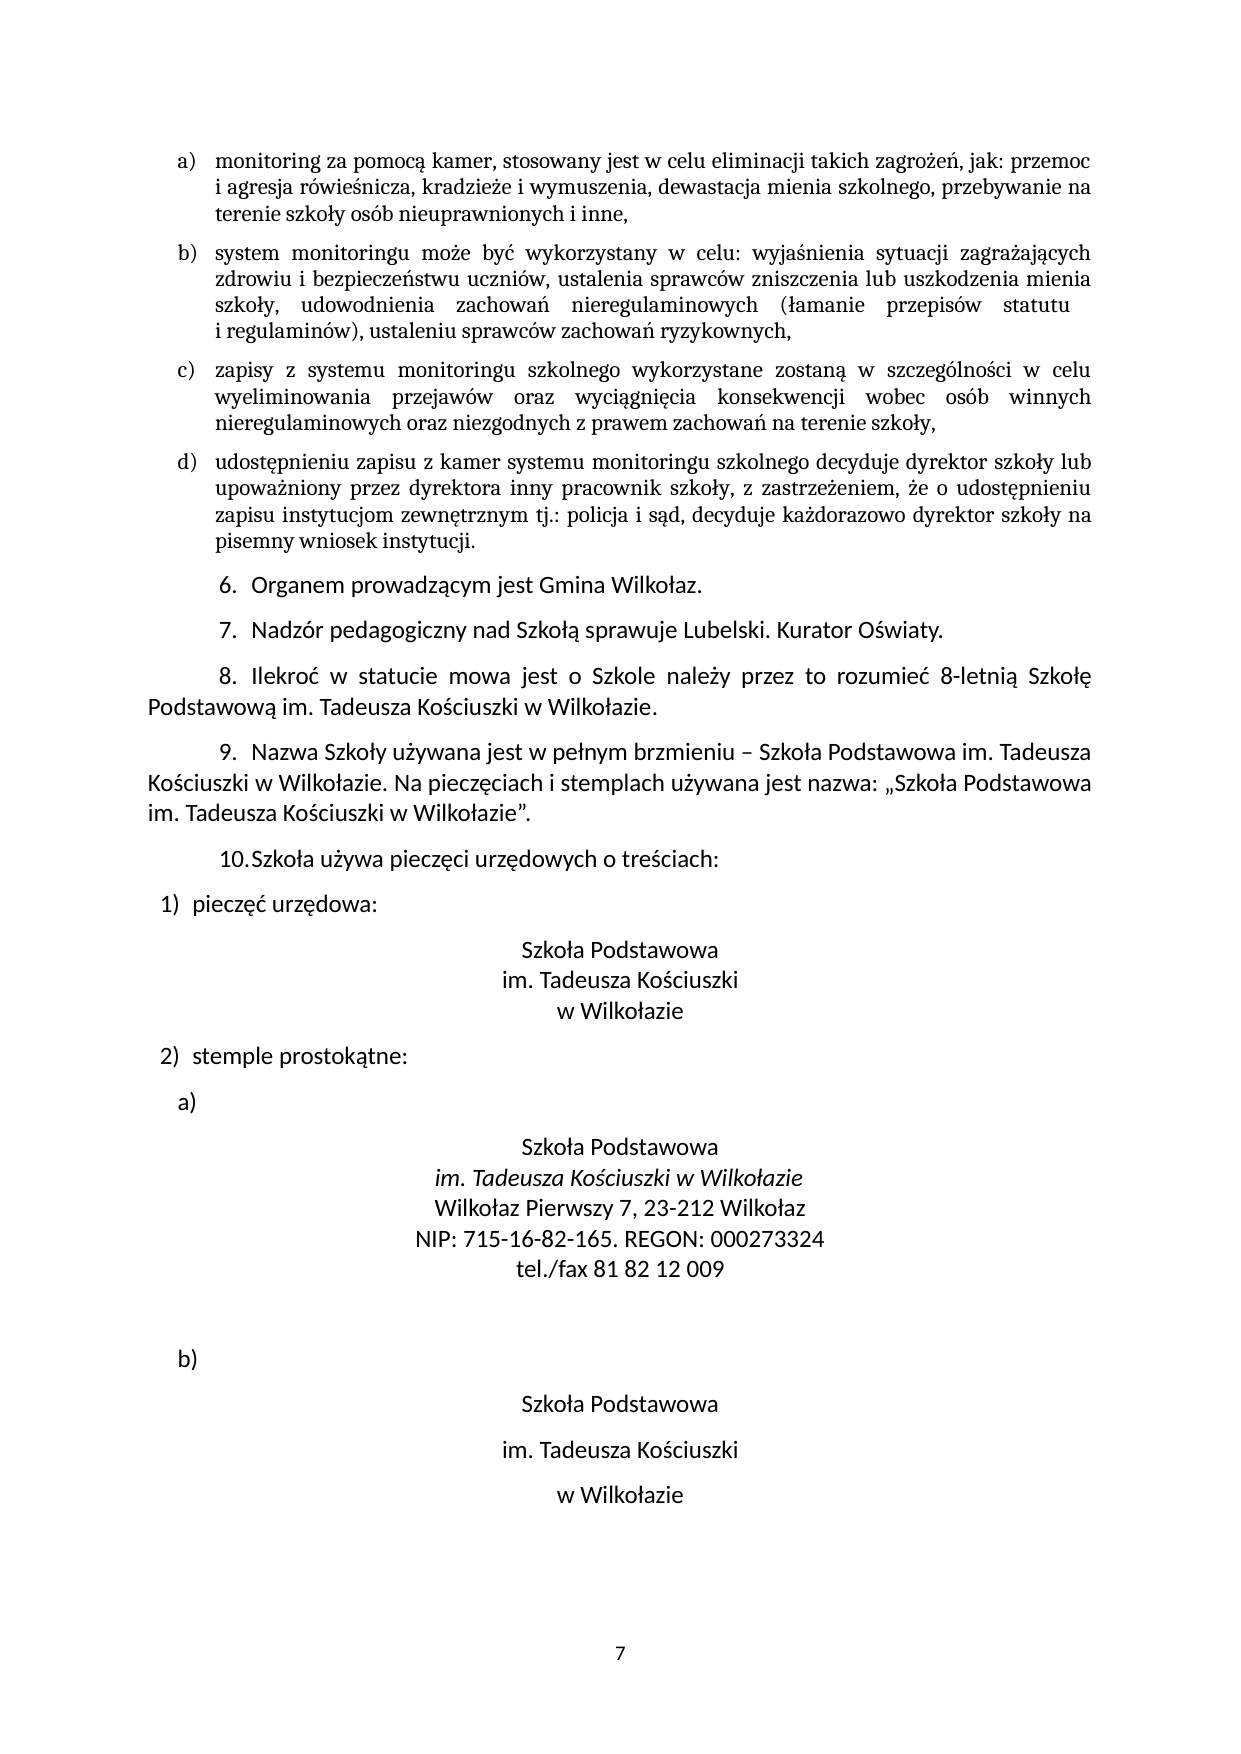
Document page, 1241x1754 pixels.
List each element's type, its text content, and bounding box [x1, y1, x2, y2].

list Nazwa Szkoły używana jest w pełnym brzmieniu – Szkoła Podstawowa im. Tadeusza Kościuszki w Wilkołazie. Na pieczęciach i stemplach używana jest nazwa: „Szkoła Podstawowa im. Tadeusza Kościuszki w Wilkołazie”. [148, 736, 1092, 828]
list Szkoła Podstawowa im. Tadeusza Kościuszki w Wilkołazie Wilkołaz Pierwszy 7, 23-212 Wilkołaz NIP: 715-16-82-165. REGON: 000273324 tel./fax 81 82 12 009 [148, 1131, 1092, 1284]
list pieczęć urzędowa: [159, 888, 1092, 919]
list Nadzór pedagogiczny nad Szkołą sprawuje Lubelski. Kurator Oświaty. [148, 615, 1092, 645]
list zapisy z systemu monitoringu szkolnego wykorzystane zostaną w szczególności w celu wyeliminowania przejawów oraz wyciągnięcia konsekwencji wobec osób winnych nieregulaminowych oraz niezgodnych z prawem zachowań na terenie szkoły, [177, 357, 1092, 436]
text Szkoła Podstawowa [148, 1388, 1092, 1419]
list stemple prostokątne: [159, 1040, 1092, 1071]
list system monitoringu może być wykorzystany w celu: wyjaśnienia sytuacji zagrażających zdrowiu i bezpieczeństwu uczniów, ustalenia sprawców zniszczenia lub uszkodzenia mienia szkoły, udowodnienia zachowań nieregulaminowych (łamanie przepisów statutu i regulaminów), ustaleniu sprawców zachowań ryzykownych, [177, 239, 1092, 345]
list udostępnieniu zapisu z kamer systemu monitoringu szkolnego decyduje dyrektor szkoły lub upoważniony przez dyrektora inny pracownik szkoły, z zastrzeżeniem, że o udostępnieniu zapisu instytucjom zewnętrznym tj.: policja i sąd, decyduje każdorazowo dyrektor szkoły na pisemny wniosek instytucji. [177, 449, 1092, 554]
list Ilekroć w statucie mowa jest o Szkole należy przez to rozumieć 8-letnią Szkołę Podstawową im. Tadeusza Kościuszki w Wilkołazie. [148, 660, 1092, 721]
text im. Tadeusza Kościuszki [148, 1434, 1092, 1464]
list monitoring za pomocą kamer, stosowany jest w celu eliminacji takich zagrożeń, jak: przemoc i agresja rówieśnicza, kradzieże i wymuszenia, dewastacja mienia szkolnego, przebywanie na terenie szkoły osób nieuprawnionych i inne, [177, 148, 1092, 227]
list Szkoła używa pieczęci urzędowych o treściach: [148, 843, 1092, 873]
list Organem prowadzącym jest Gmina Wilkołaz. [148, 569, 1092, 600]
text w Wilkołazie [148, 1479, 1092, 1510]
text Szkoła Podstawowa im. Tadeusza Kościuszki w Wilkołazie [148, 934, 1092, 1025]
text b) [177, 1343, 1092, 1373]
